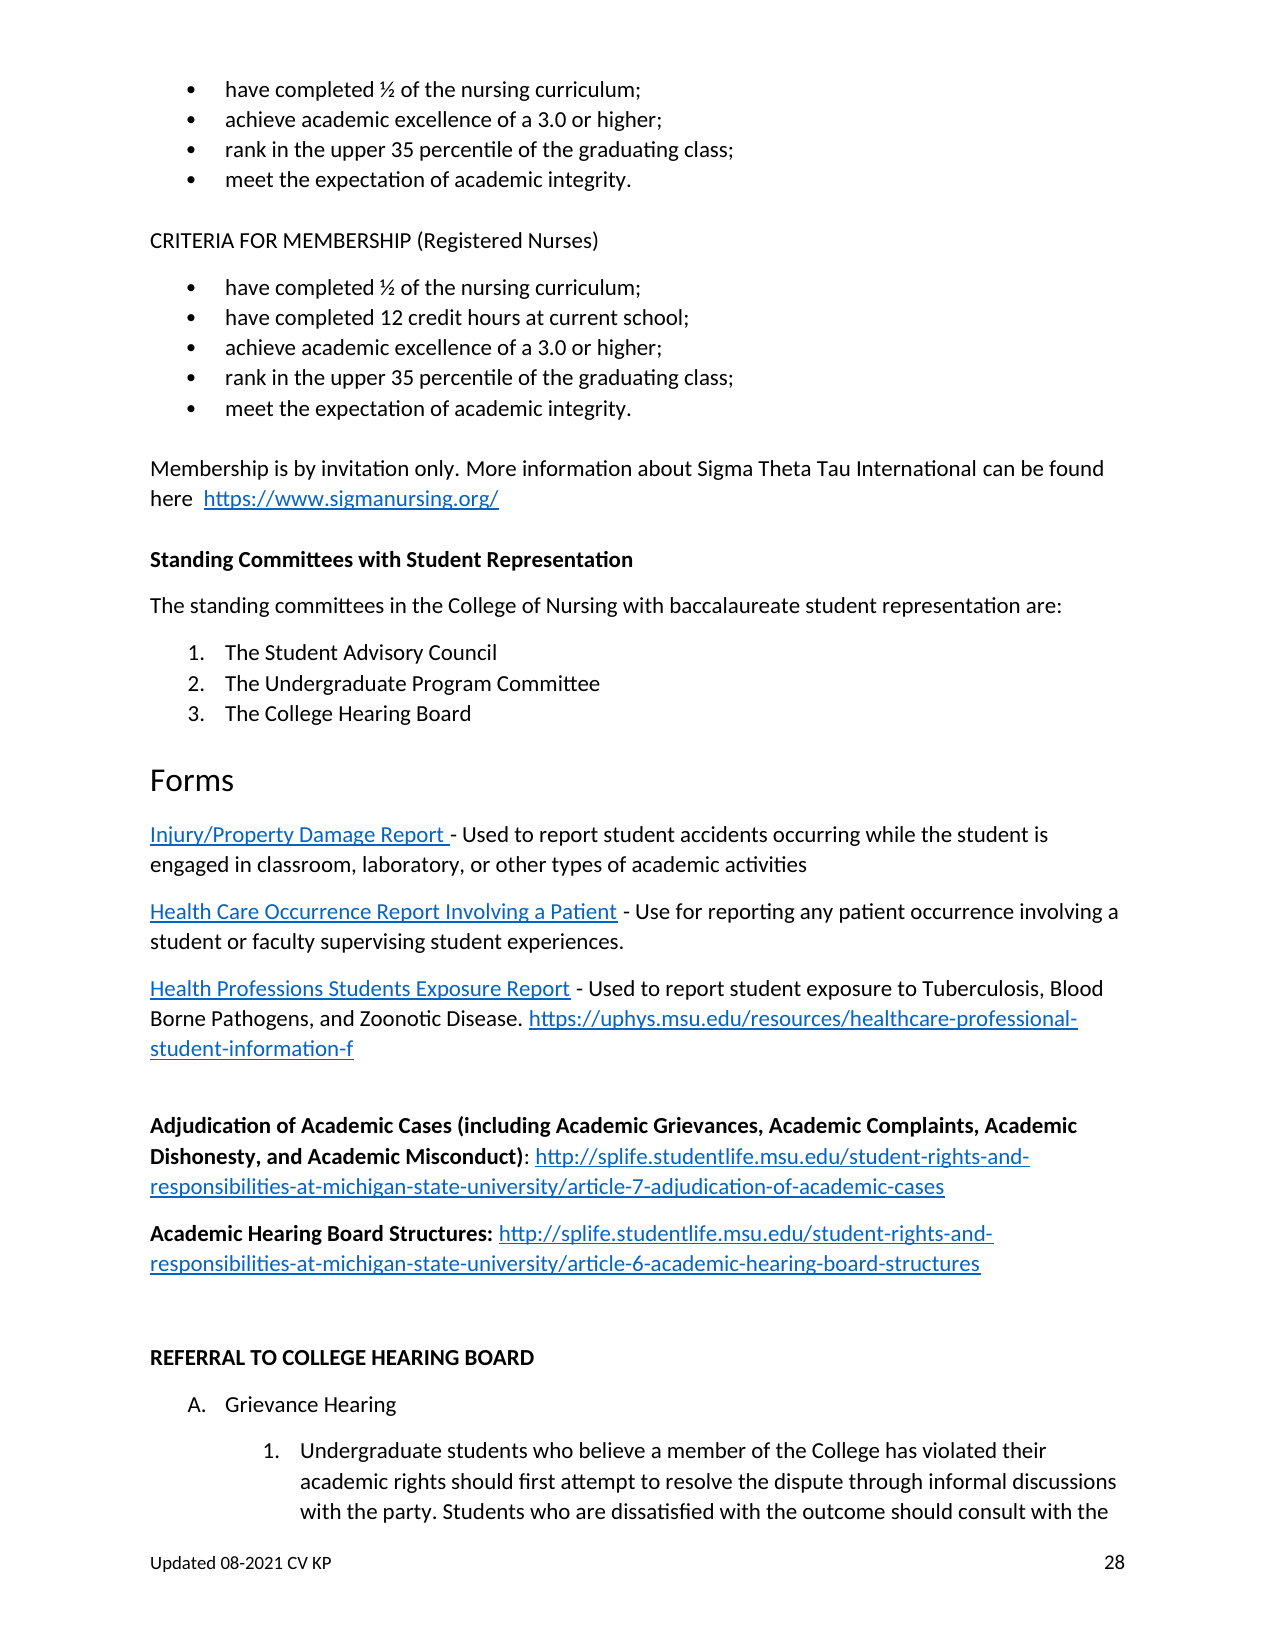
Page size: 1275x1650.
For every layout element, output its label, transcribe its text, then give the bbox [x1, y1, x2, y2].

text Health Care Occurrence Report Involving a Patient - Use for reporting any patient occurrence involving a student or faculty supervising student experiences. [150, 897, 1125, 955]
list The Student Advisory Council [187, 638, 1125, 667]
list have completed ½ of the nursing curriculum; [187, 75, 1125, 103]
text CRITERIA FOR MEMBERSHIP (Registered Nurses) [150, 226, 1125, 254]
list rank in the upper 35 percentile of the graduating class; [187, 363, 1125, 392]
text The standing committees in the College of Nursing with baccalaureate student representation are: [150, 592, 1125, 620]
text REFERRAL TO COLLEGE HEARING BOARD [150, 1343, 1125, 1371]
list have completed 12 credit hours at current school; [187, 303, 1125, 331]
text Adjudication of Academic Cases (including Academic Grievances, Academic Complaints, Academic Dishonesty, and Academic Misconduct): http://splife.studentlife.msu.edu/student-rights-and-responsibilities-at-michigan-state-university/article-7-adjudication-of-academic-cases [150, 1081, 1125, 1200]
text Academic Hearing Board Structures: http://splife.studentlife.msu.edu/student-rights-and-responsibilities-at-michigan-state-university/article-6-academic-hearing-board-structures [150, 1219, 1125, 1277]
list meet the expectation of academic integrity. [187, 166, 1125, 194]
list have completed ½ of the nursing curriculum; [187, 273, 1125, 301]
list meet the expectation of academic integrity. [187, 394, 1125, 422]
subtitle Forms [150, 759, 1125, 800]
text Membership is by invitation only. More information about Sigma Theta Tau International can be found here https://www.sigmanursing.org/ [150, 454, 1125, 543]
list Grievance Hearing [187, 1390, 1125, 1418]
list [262, 1437, 1125, 1525]
list achieve academic excellence of a 3.0 or higher; [187, 333, 1125, 361]
list rank in the upper 35 percentile of the graduating class; [187, 135, 1125, 163]
list The College Hearing Board [187, 699, 1125, 727]
text Injury/Property Damage Report - Used to report student accidents occurring while the student is engaged in classroom, laboratory, or other types of academic activities [150, 820, 1125, 878]
text Health Professions Students Exposure Report - Used to report student exposure to Tuberculosis, Blood Borne Pathogens, and Zoonotic Disease. https://uphys.msu.edu/resources/healthcare-professional-student-information-f [150, 974, 1125, 1063]
list The Undergraduate Program Committee [187, 669, 1125, 697]
list achieve academic excellence of a 3.0 or higher; [187, 105, 1125, 133]
subtitle Standing Committees with Student Representation [150, 545, 1125, 573]
